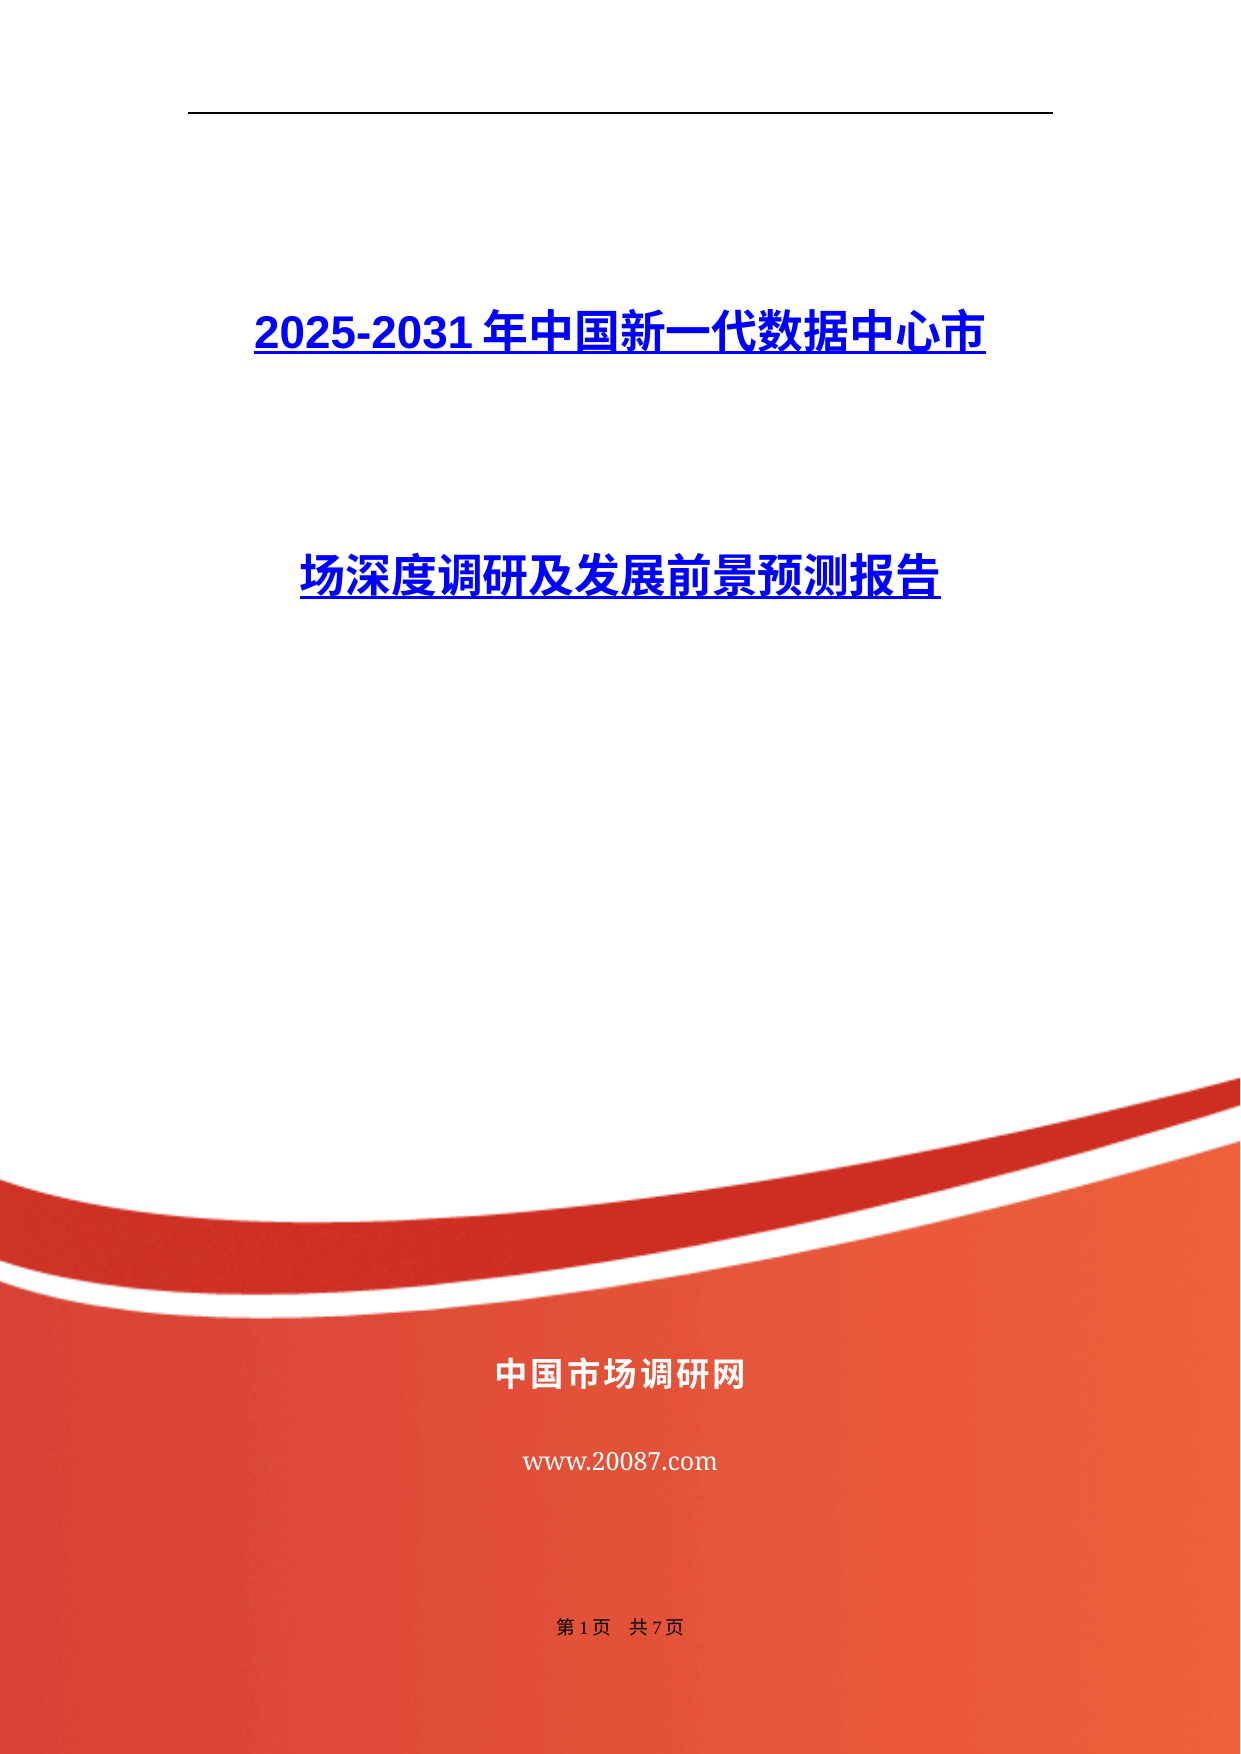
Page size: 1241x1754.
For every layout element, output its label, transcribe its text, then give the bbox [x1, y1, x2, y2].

table_header 2025-2031年中国新一代数据中心市场深度调研及发展前景预测报告 [188, 207, 1053, 773]
subtitle 中国市场调研网 [187, 1339, 1053, 1404]
text www.20087.com [187, 1428, 1053, 1493]
picture [0, 1006, 1241, 1754]
